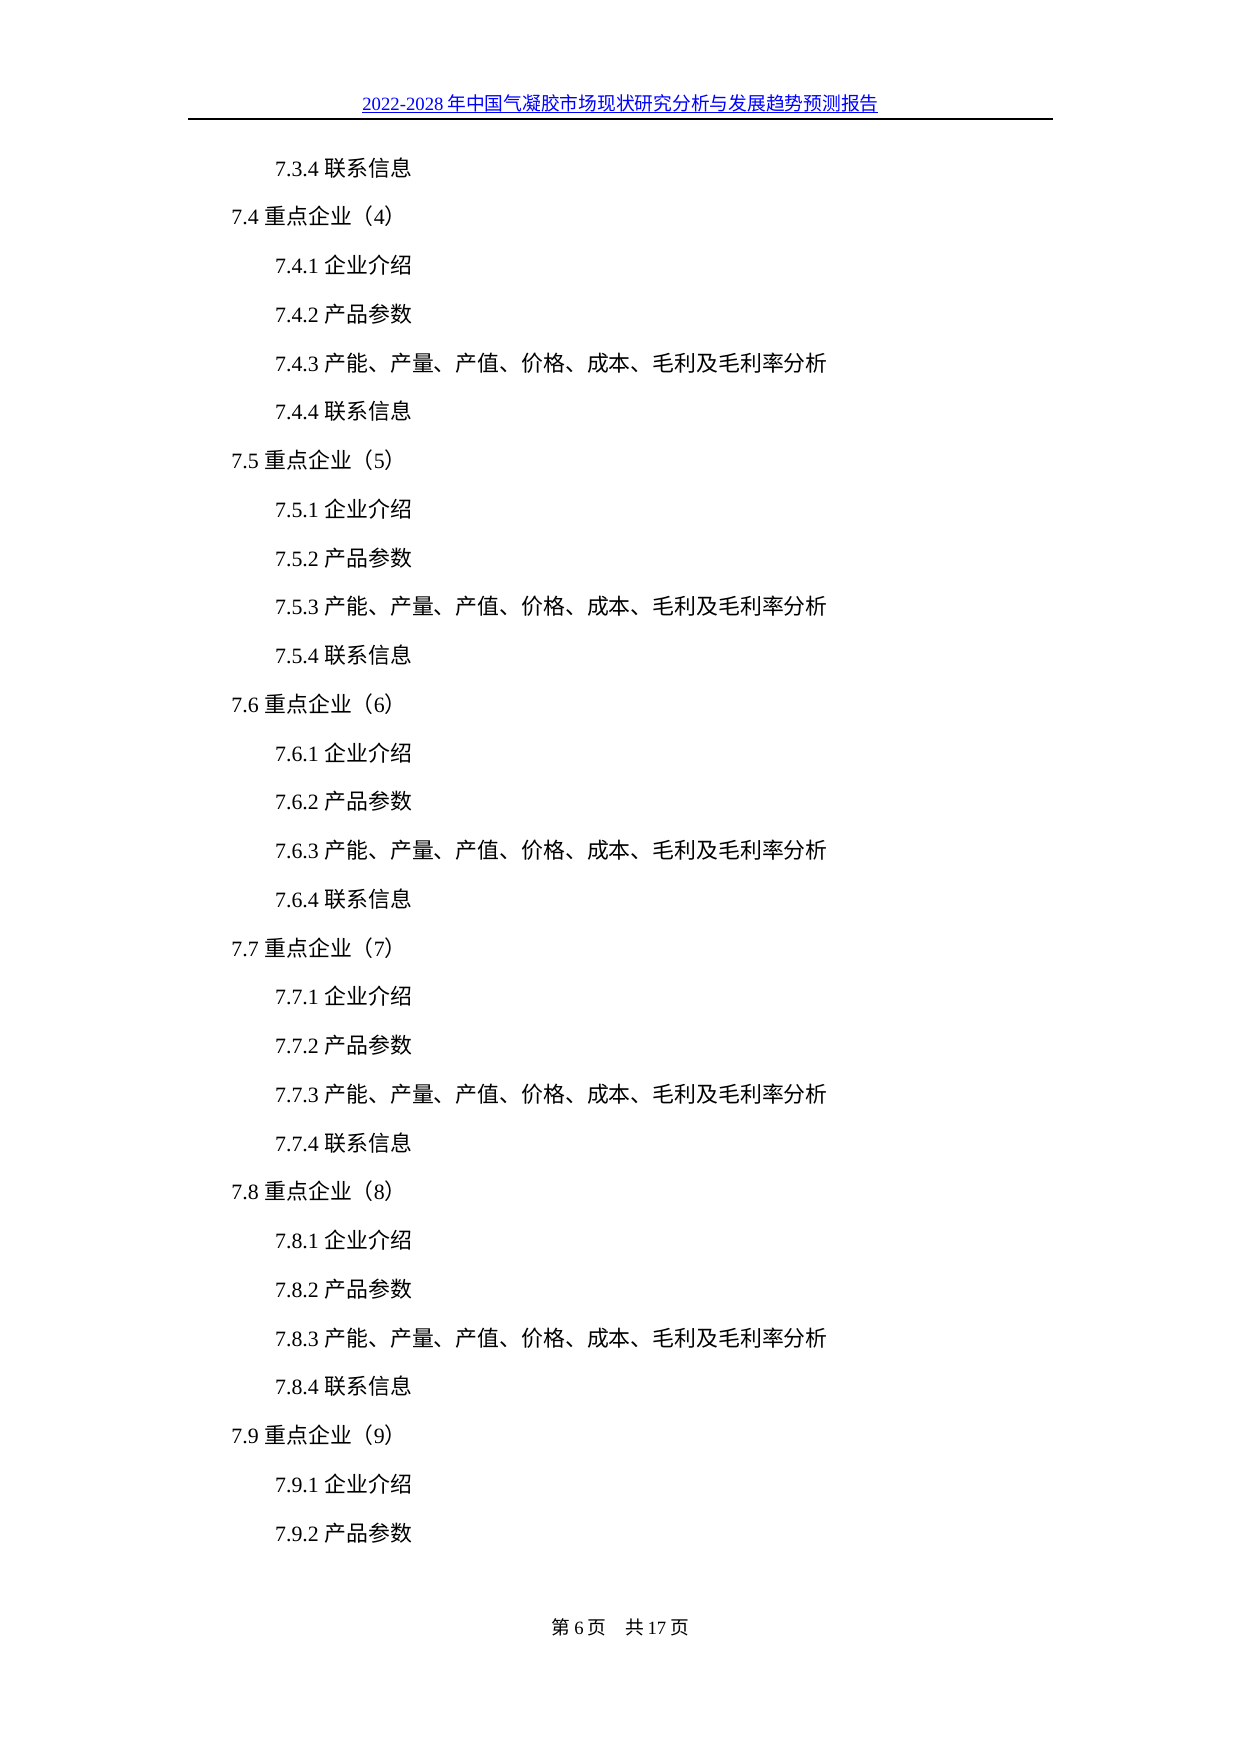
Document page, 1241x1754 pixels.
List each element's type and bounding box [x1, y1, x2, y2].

text [187, 150, 1053, 1548]
